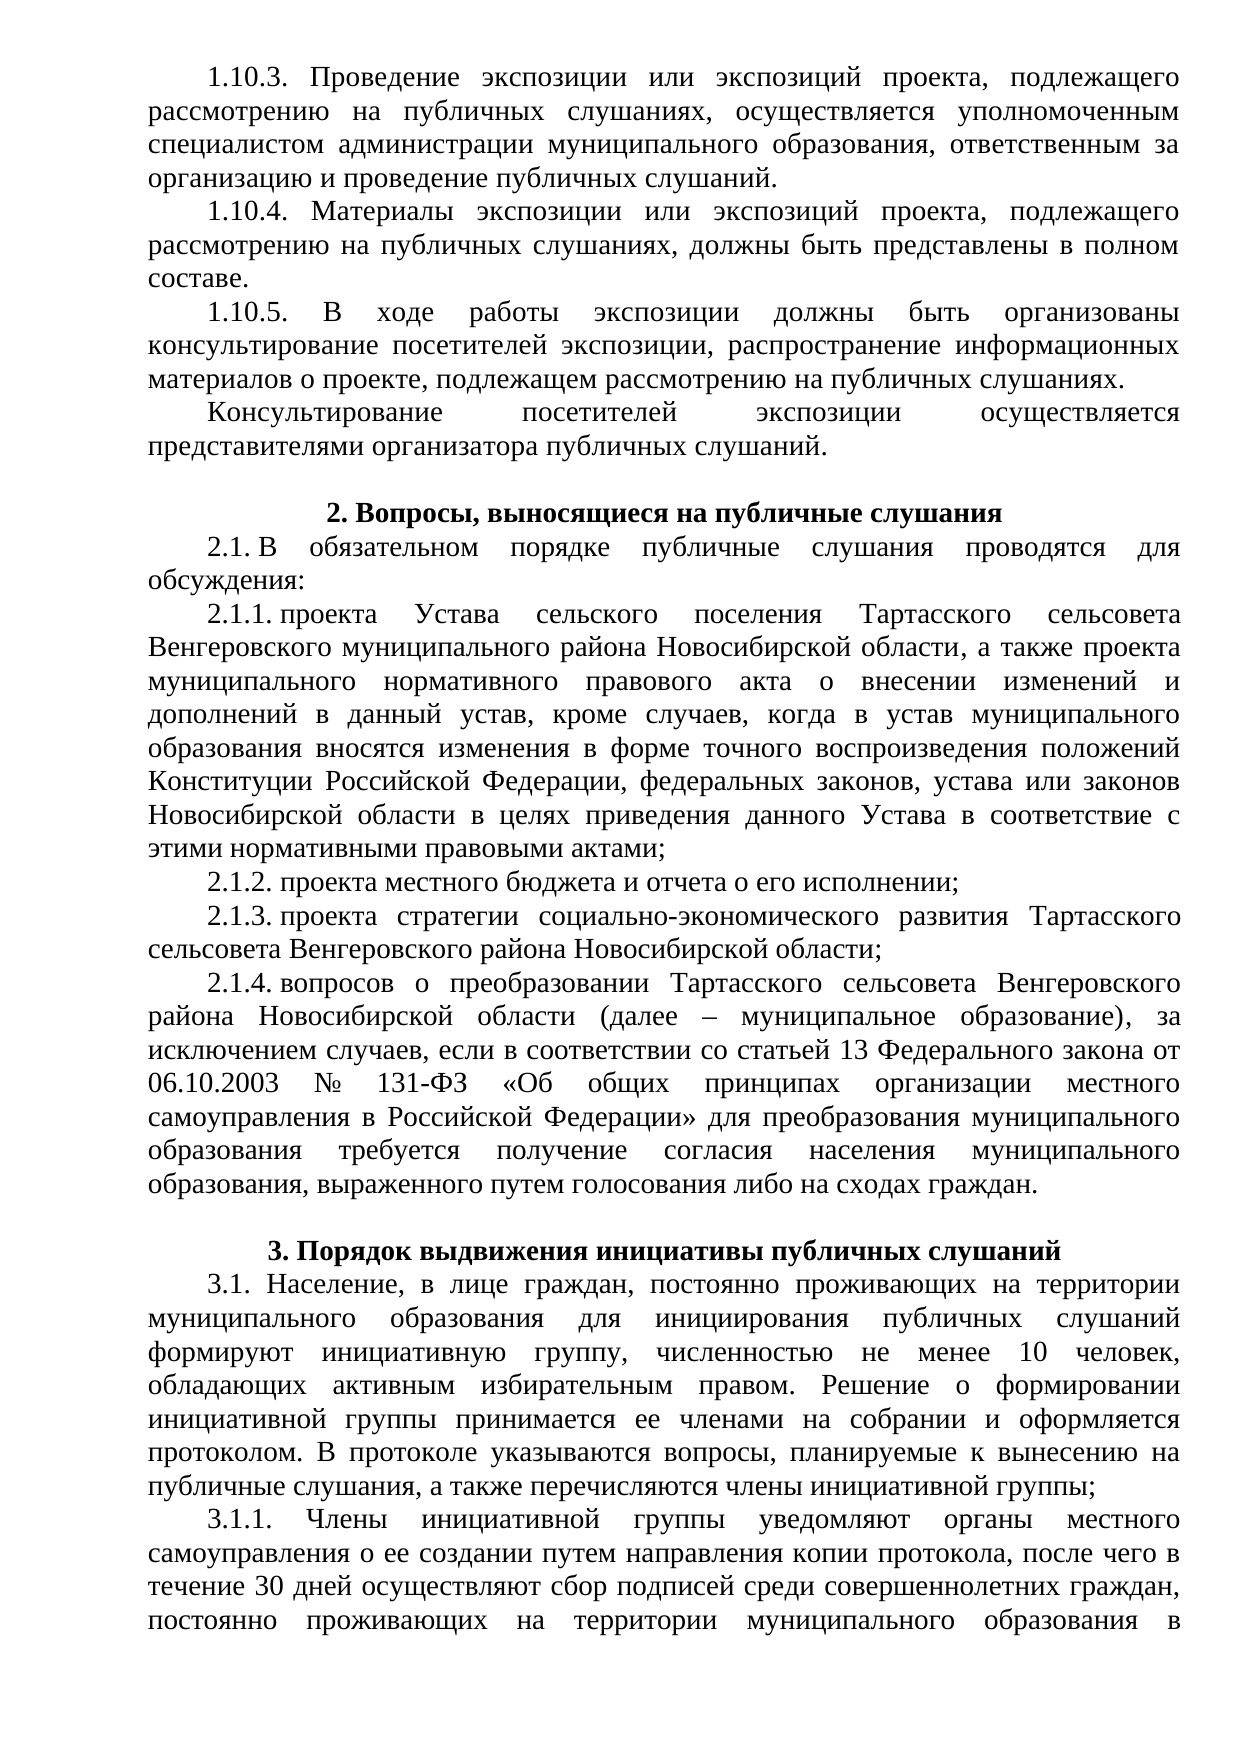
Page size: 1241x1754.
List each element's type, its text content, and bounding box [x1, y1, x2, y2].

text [148, 1501, 1181, 1636]
text 2.1.3. проекта стратегии социально-экономического развития Тартасского сельсовета Венгеровского района Новосибирской области; [148, 898, 1181, 965]
text 3. Порядок выдвижения инициативы публичных слушаний [148, 1233, 1181, 1267]
text 2. Вопросы, выносящиеся на публичные слушания [148, 495, 1181, 529]
text 2.1.4. вопросов о преобразовании Тартасского сельсовета Венгеровского района Новосибирской области (далее – муниципальное образование), за исключением случаев, если в соответствии со статьей 13 Федерального закона от 06.10.2003 № 131-ФЗ «Об общих принципах организации местного самоуправления в Российской Федерации» для преобразования муниципального образования требуется получение согласия населения муниципального образования, выраженного путем голосования либо на сходах граждан. [148, 965, 1181, 1199]
text Консультирование посетителей экспозиции осуществляется представителями организатора публичных слушаний. [148, 394, 1181, 462]
text 1.10.4. Материалы экспозиции или экспозиций проекта, подлежащего рассмотрению на публичных слушаниях, должны быть представлены в полном составе. [148, 193, 1181, 294]
text 2.1.1. проекта Устава сельского поселения Тартасского сельсовета Венгеровского муниципального района Новосибирской области, а также проекта муниципального нормативного правового акта о внесении изменений и дополнений в данный устав, кроме случаев, когда в устав муниципального образования вносятся изменения в форме точного воспроизведения положений Конституции Российской Федерации, федеральных законов, устава или законов Новосибирской области в целях приведения данного Устава в соответствие с этими нормативными правовыми актами; [148, 596, 1181, 864]
text 2.1.2. проекта местного бюджета и отчета о его исполнении; [148, 864, 1181, 898]
text 1.10.3. Проведение экспозиции или экспозиций проекта, подлежащего рассмотрению на публичных слушаниях, осуществляется уполномоченным специалистом администрации муниципального образования, ответственным за организацию и проведение публичных слушаний. [148, 59, 1181, 193]
text 3.1. Население, в лице граждан, постоянно проживающих на территории муниципального образования для инициирования публичных слушаний формируют инициативную группу, численностью не менее 10 человек, обладающих активным избирательным правом. Решение о формировании инициативной группы принимается ее членами на собрании и оформляется протоколом. В протоколе указываются вопросы, планируемые к вынесению на публичные слушания, а также перечисляются члены инициативной группы; [148, 1267, 1181, 1501]
text 2.1. В обязательном порядке публичные слушания проводятся для обсуждения: [148, 529, 1181, 596]
text 1.10.5. В ходе работы экспозиции должны быть организованы консультирование посетителей экспозиции, распространение информационных материалов о проекте, подлежащем рассмотрению на публичных слушаниях. [148, 294, 1181, 394]
